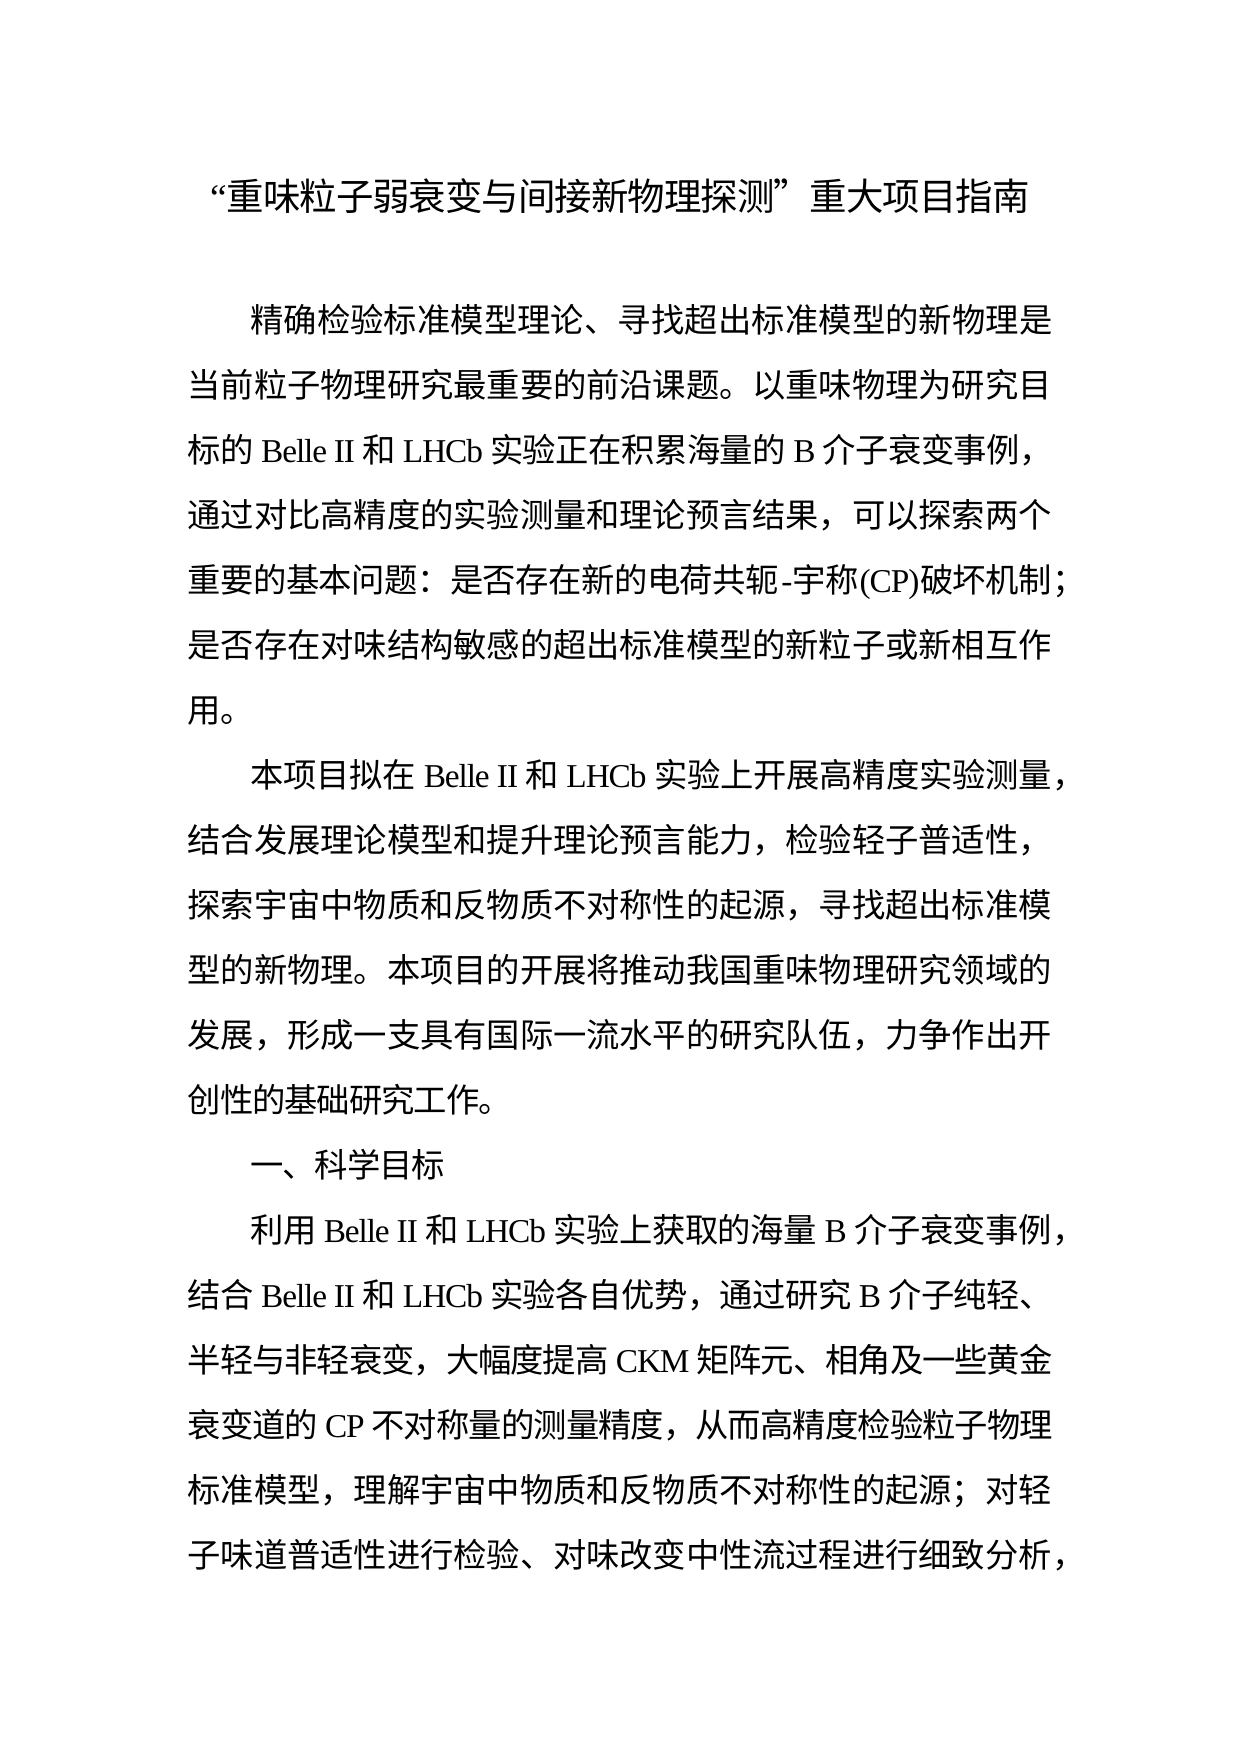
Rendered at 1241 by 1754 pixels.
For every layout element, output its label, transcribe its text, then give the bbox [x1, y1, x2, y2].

text “重味粒子弱衰变与间接新物理探测”重大项目指南 [187, 162, 1053, 227]
text 本项目拟在Belle II和LHCb实验上开展高精度实验测量，结合发展理论模型和提升理论预言能力，检验轻子普适性，探索宇宙中物质和反物质不对称性的起源，寻找超出标准模型的新物理。本项目的开展将推动我国重味物理研究领域的发展，形成一支具有国际一流水平的研究队伍，力争作出开创性的基础研究工作。 [187, 740, 1053, 1130]
text 一、科学目标 [187, 1130, 1053, 1195]
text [187, 1195, 1053, 1585]
text 精确检验标准模型理论、寻找超出标准模型的新物理是当前粒子物理研究最重要的前沿课题。以重味物理为研究目标的Belle II和LHCb实验正在积累海量的B介子衰变事例，通过对比高精度的实验测量和理论预言结果，可以探索两个重要的基本问题：是否存在新的电荷共轭-宇称(CP)破坏机制；是否存在对味结构敏感的超出标准模型的新粒子或新相互作用。 [187, 285, 1053, 740]
